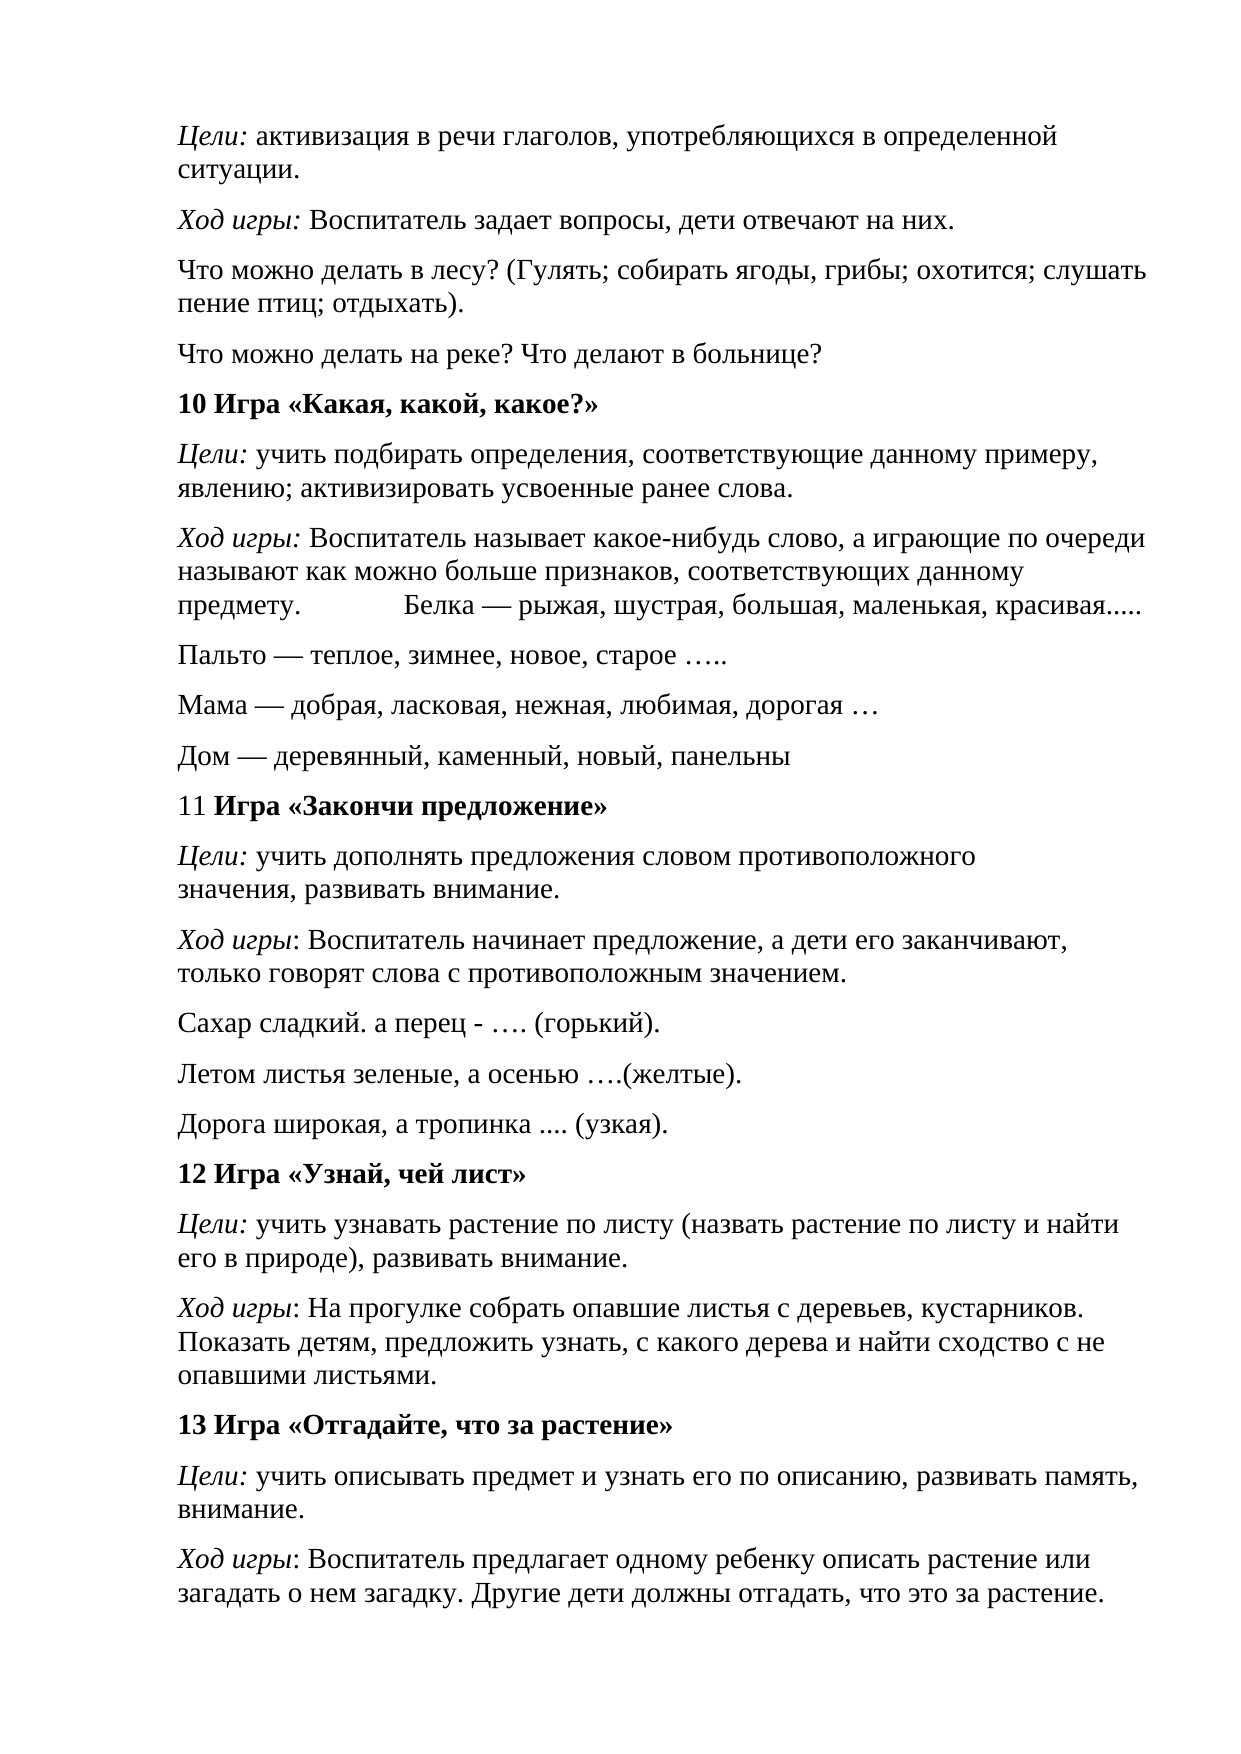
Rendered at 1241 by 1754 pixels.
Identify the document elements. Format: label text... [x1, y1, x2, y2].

text Ход игры: Воспитатель задает вопросы, дети отвечают на них. [177, 202, 1152, 235]
text 13 Игра «Отгадайте, что за растение» [177, 1407, 1152, 1441]
text 11 Игра «Закончи предложение» [177, 788, 1152, 821]
text Цели: учить дополнять предложения словом противоположного значения, развивать внимание. [177, 838, 1152, 905]
text Ход игры: На прогулке собрать опавшие листья с деревьев, кустарников. Показать детям, предложить узнать, с какого дерева и найти сходство с не опавшими листьями. [177, 1290, 1152, 1391]
text Летом листья зеленые, а осенью ….(желтые). [177, 1056, 1152, 1089]
text 12 Игра «Узнай, чей лист» [177, 1156, 1152, 1190]
text Мама — добрая, ласковая, нежная, любимая, дорогая … [177, 687, 1152, 721]
text Ход игры: Воспитатель предлагает одному ребенку описать растение или загадать о нем загадку. Другие дети должны отгадать, что это за растение. [177, 1541, 1152, 1608]
text Что можно делать на реке? Что делают в больнице? [177, 336, 1152, 369]
text Цели: учить описывать предмет и узнать его по описанию, развивать память, внимание. [177, 1458, 1152, 1525]
text Ход игры: Воспитатель начинает предложение, а дети его заканчивают, только говорят слова с противоположным значением. [177, 922, 1152, 989]
text Цели: учить узнавать растение по листу (назвать растение по листу и найти его в природе), развивать внимание. [177, 1206, 1152, 1273]
text 10 Игра «Какая, какой, какое?» [177, 386, 1152, 419]
text Пальто — теплое, зимнее, новое, старое ….. [177, 637, 1152, 671]
text Цели: активизация в речи глаголов, употребляющихся в определенной ситуации. [177, 118, 1152, 185]
text Ход игры: Воспитатель называет какое-нибудь слово, а играющие по очереди называют как можно больше признаков, соответствующих данному предмету. Белка — рыжая, шустрая, большая, маленькая, красивая..... [177, 520, 1152, 621]
text Цели: учить подбирать определения, соответствующие данному примеру, явлению; активизировать усвоенные ранее слова. [177, 436, 1152, 503]
text Сахар сладкий. а перец - …. (горький). [177, 1006, 1152, 1039]
text Дорога широкая, а тропинка .... (узкая). [177, 1106, 1152, 1139]
text Что можно делать в лесу? (Гулять; собирать ягоды, грибы; охотится; слушать пение птиц; отдыхать). [177, 252, 1152, 319]
text Дом — деревянный, каменный, новый, панельны [177, 738, 1152, 771]
